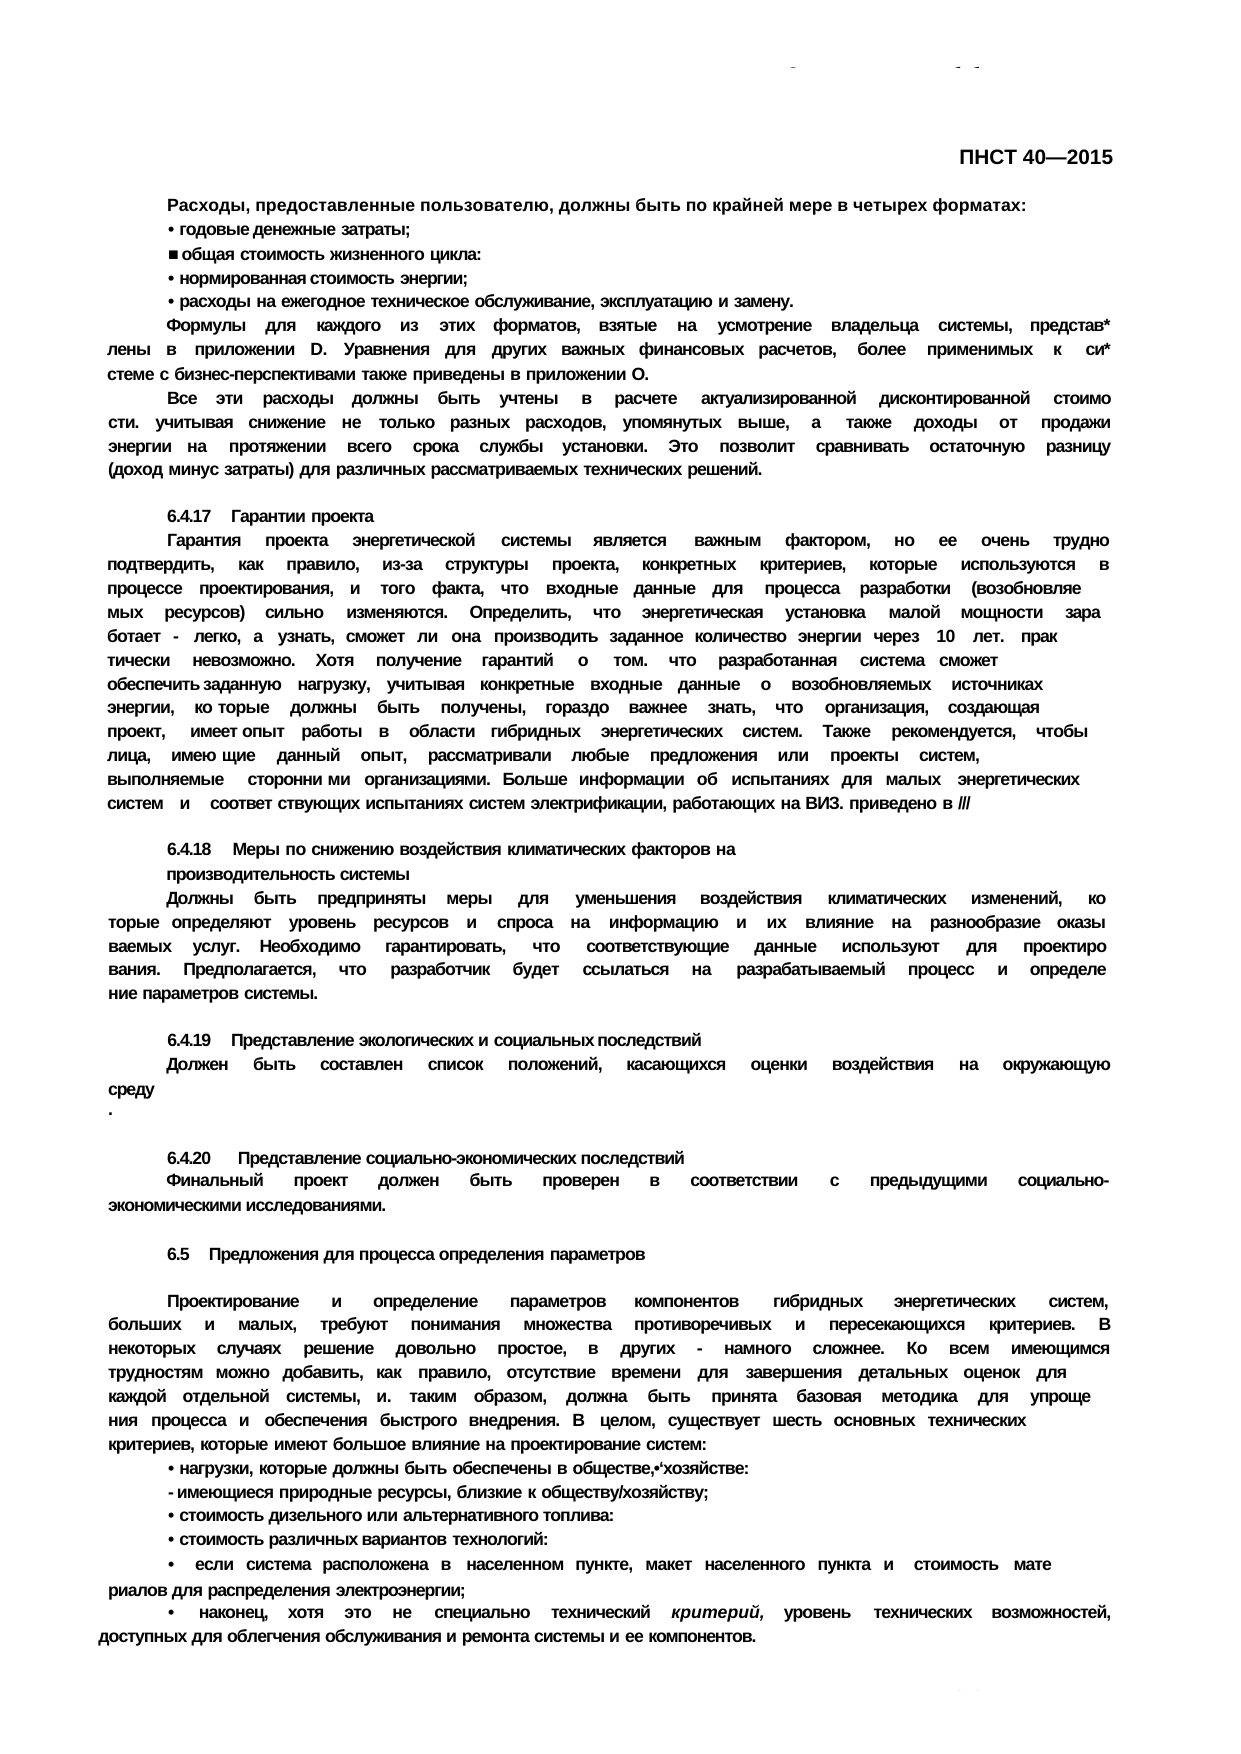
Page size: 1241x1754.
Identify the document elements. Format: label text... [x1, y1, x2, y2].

list годовые денежные затраты; [168, 219, 1123, 239]
list Предложения для процесса определения параметров [167, 1243, 1123, 1264]
text Должны быть предприняты меры для уменьшения воздействия климатических изменений, ко­ торые определяют уровень ресурсов и спроса на информацию и их влияние на разнообразие оказы­ ваемых услуг. Необходимо гарантировать, что соответствующие данные используют для проектиро­ вания. Предполагается, что разработчик будет ссылаться на разрабатываемый процесс и определе­ ние параметров системы. [108, 888, 1107, 1003]
text Гарантия проекта энергетической системы является важным фактором, но ее очень трудно подтвердить, как правило, из-за структуры проекта, конкретных критериев, которые используются в процессе проектирования, и того факта, что входные данные для процесса разработки (возобновляе­ мых ресурсов) сильно изменяются. Определить, что энергетическая установка малой мощности зара­ ботает - легко, а узнать, сможет ли она производить заданное количество энергии через 10 лет. прак­ тически невозможно. Хотя получение гарантий о том. что разработанная система сможет обеспечить заданную нагрузку, учитывая конкретные входные данные о возобновляемых источниках энергии, ко­ торые должны быть получены, гораздо важнее знать, что организация, создающая проект, имеет опыт работы в области гибридных энергетических систем. Также рекомендуется, чтобы лица, имею­ щие данный опыт, рассматривали любые предложения или проекты систем, выполняемые сторонни­ ми организациями. Больше информации об испытаниях для малых энергетических систем и соответ­ ствующих испытаниях систем электрификации, работающих на ВИЗ. приведено в /// [107, 530, 1112, 813]
list наконец, хотя это не специально технический критерий, уровень технических возможностей, [168, 1605, 1123, 1622]
text Формулы для каждого из этих форматов, взятые на усмотрение владельца системы, представ* лены в приложении D. Уравнения для других важных финансовых расчетов, более применимых к си* стеме с бизнес-перспективами также приведены в приложении О. [107, 315, 1111, 384]
list Представление социально-экономических последствий [167, 1148, 1123, 1168]
text Проектирование и определение параметров компонентов гибридных энергетических систем, больших и малых, требуют понимания множества противоречивых и пересекающихся критериев. В некоторых случаях решение довольно простое, в других - намного сложнее. Ко всем имеющимся трудностям можно добавить, как правило, отсутствие времени для завершения детальных оценок для каждой отдельной системы, и. таким образом, должна быть принята базовая методика для упроще­ ния процесса и обеспечения быстрого внедрения. В целом, существует шесть основных технических критериев, которые имеют большое влияние на проектирование систем: [108, 1290, 1112, 1454]
list нормированная стоимость энергии; [168, 268, 1123, 288]
list Представление экологических и социальных последствий [167, 1029, 1123, 1050]
text Финальный проект должен быть проверен в соответствии с предыдущими социально- экономическими исследованиями. [108, 1170, 1110, 1215]
list расходы на ежегодное техническое обслуживание, эксплуатацию и замену. [168, 290, 1123, 311]
list общая стоимость жизненного цикла: [168, 243, 1123, 264]
list имеющиеся природные ресурсы, близкие к обществу/хозяйству; [168, 1482, 1123, 1502]
text доступных для облегчения обслуживания и ремонта системы и ее компонентов. [94, 1626, 762, 1647]
list стоимость различных вариантов технологий: [168, 1529, 1123, 1549]
list Гарантии проекта [167, 506, 1123, 526]
text Все эти расходы должны быть учтены в расчете актуализированной дисконтированной стоимо­ сти. учитывая снижение не только разных расходов, упомянутых выше, а также доходы от продажи энергии на протяжении всего срока службы установки. Это позволит сравнивать остаточную разницу (доход минус затраты) для различных рассматриваемых технических решений. [108, 388, 1112, 479]
text Должен быть составлен список положений, касающихся оценки воздействия на окружающую [166, 1054, 1123, 1074]
list стоимость дизельного или альтернативного топлива: [168, 1504, 1123, 1525]
text ПНСТ 40—2015 [94, 145, 1113, 169]
text среду. [108, 1078, 158, 1119]
text Расходы, предоставленные пользователю, должны быть по крайней мере в четырех форматах: [167, 195, 1123, 215]
list нагрузки, которые должны быть обеспечены в обществе,•‘хозяйстве: [168, 1458, 1123, 1478]
list Меры по снижению воздействия климатических факторов на производительность системы [166, 839, 895, 884]
list если система расположена в населенном пункте, макет населенного пункта и стоимость мате­ риалов для распределения электроэнергии; [108, 1553, 1106, 1600]
